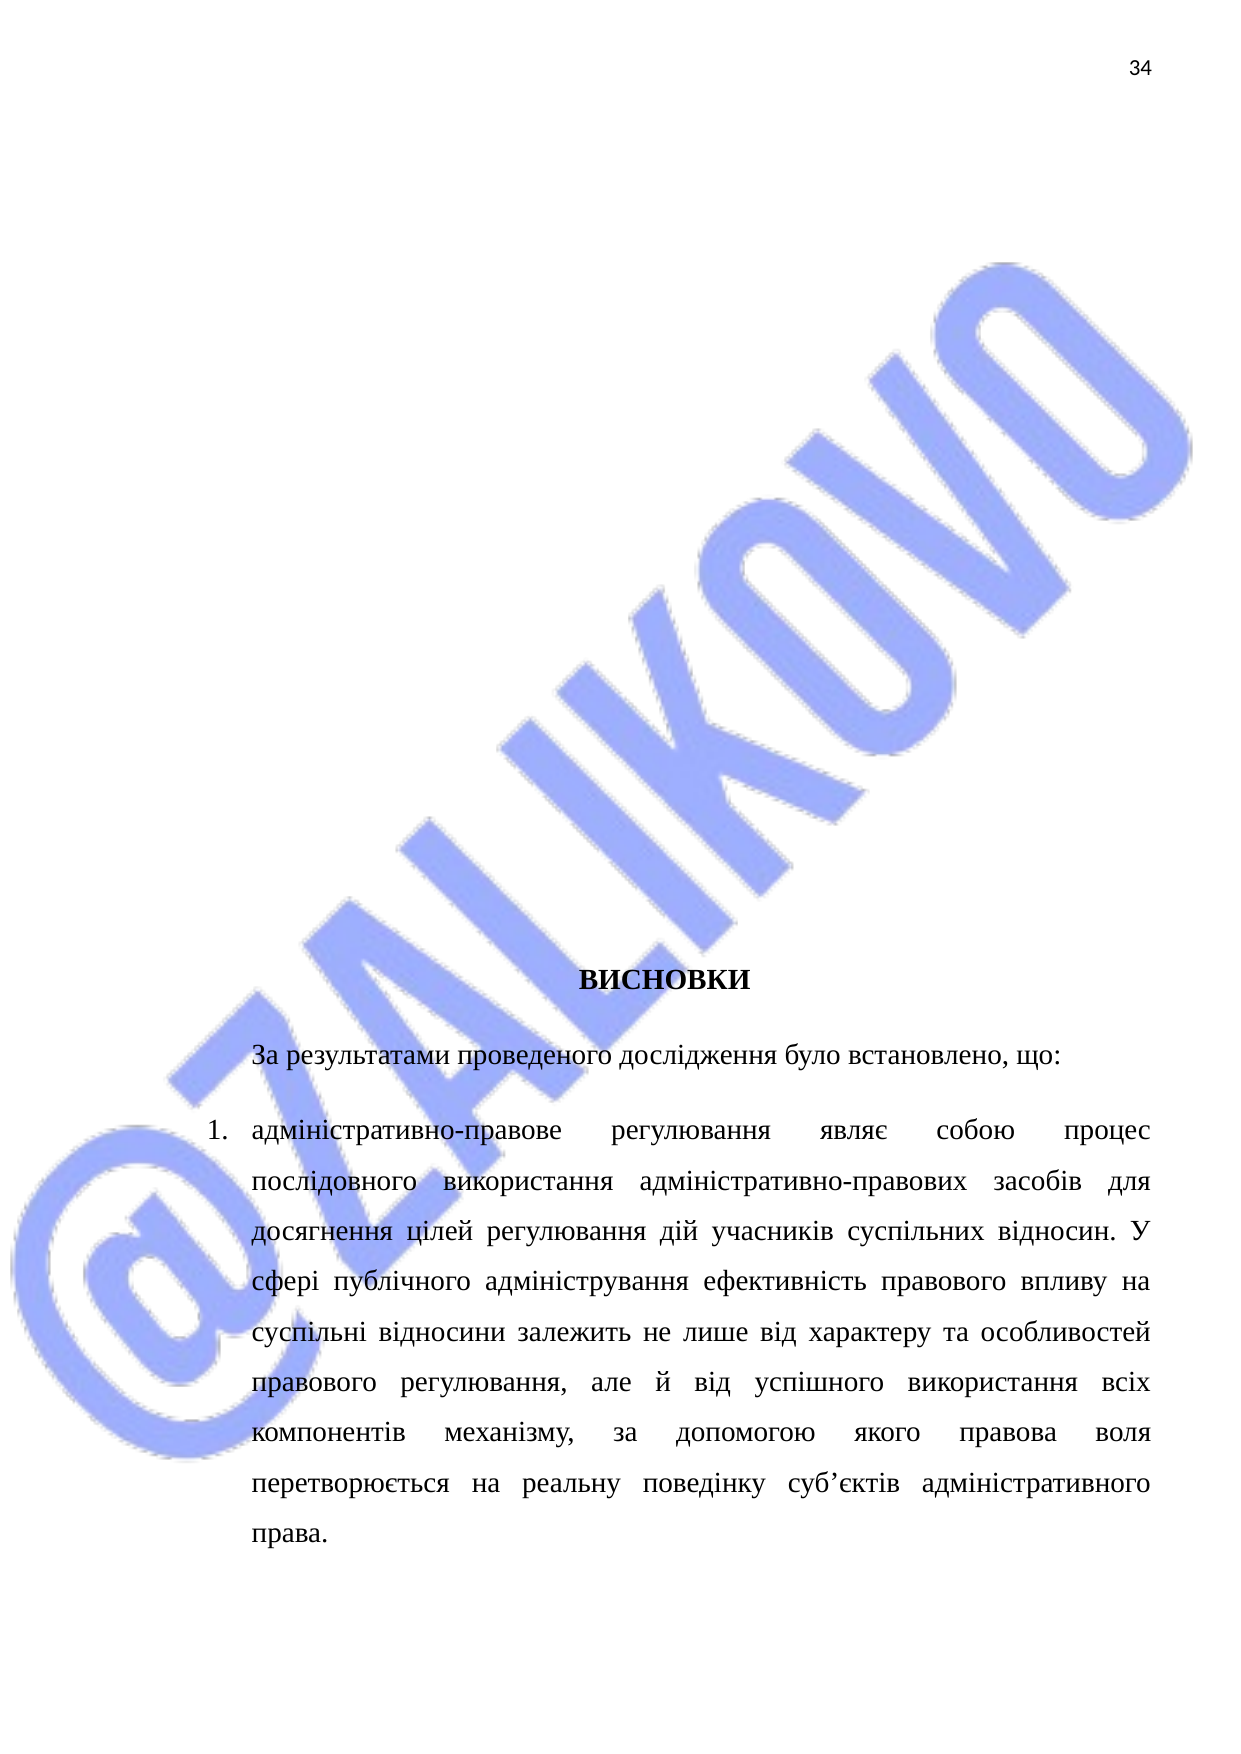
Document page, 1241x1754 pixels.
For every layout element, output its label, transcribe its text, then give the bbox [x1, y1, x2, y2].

picture [0, 0, 1241, 1754]
subtitle ВИСНОВКИ [177, 962, 1152, 995]
list адміністративно-правове регулювання являє собою процес послідовного використання адміністративно-правових засобів для досягнення цілей регулювання дій учасників суспільних відносин. У сфері публічного адміністрування ефективність правового впливу на суспільні відносини залежить не лише від характеру та особливостей правового регулювання, але й від успішного використання всіх компонентів механізму, за допомогою якого правова воля перетворюється на реальну поведінку суб’єктів адміністративного права. [207, 1112, 1152, 1548]
text За результатами проведеного дослідження було встановлено, що: [177, 1037, 1152, 1071]
